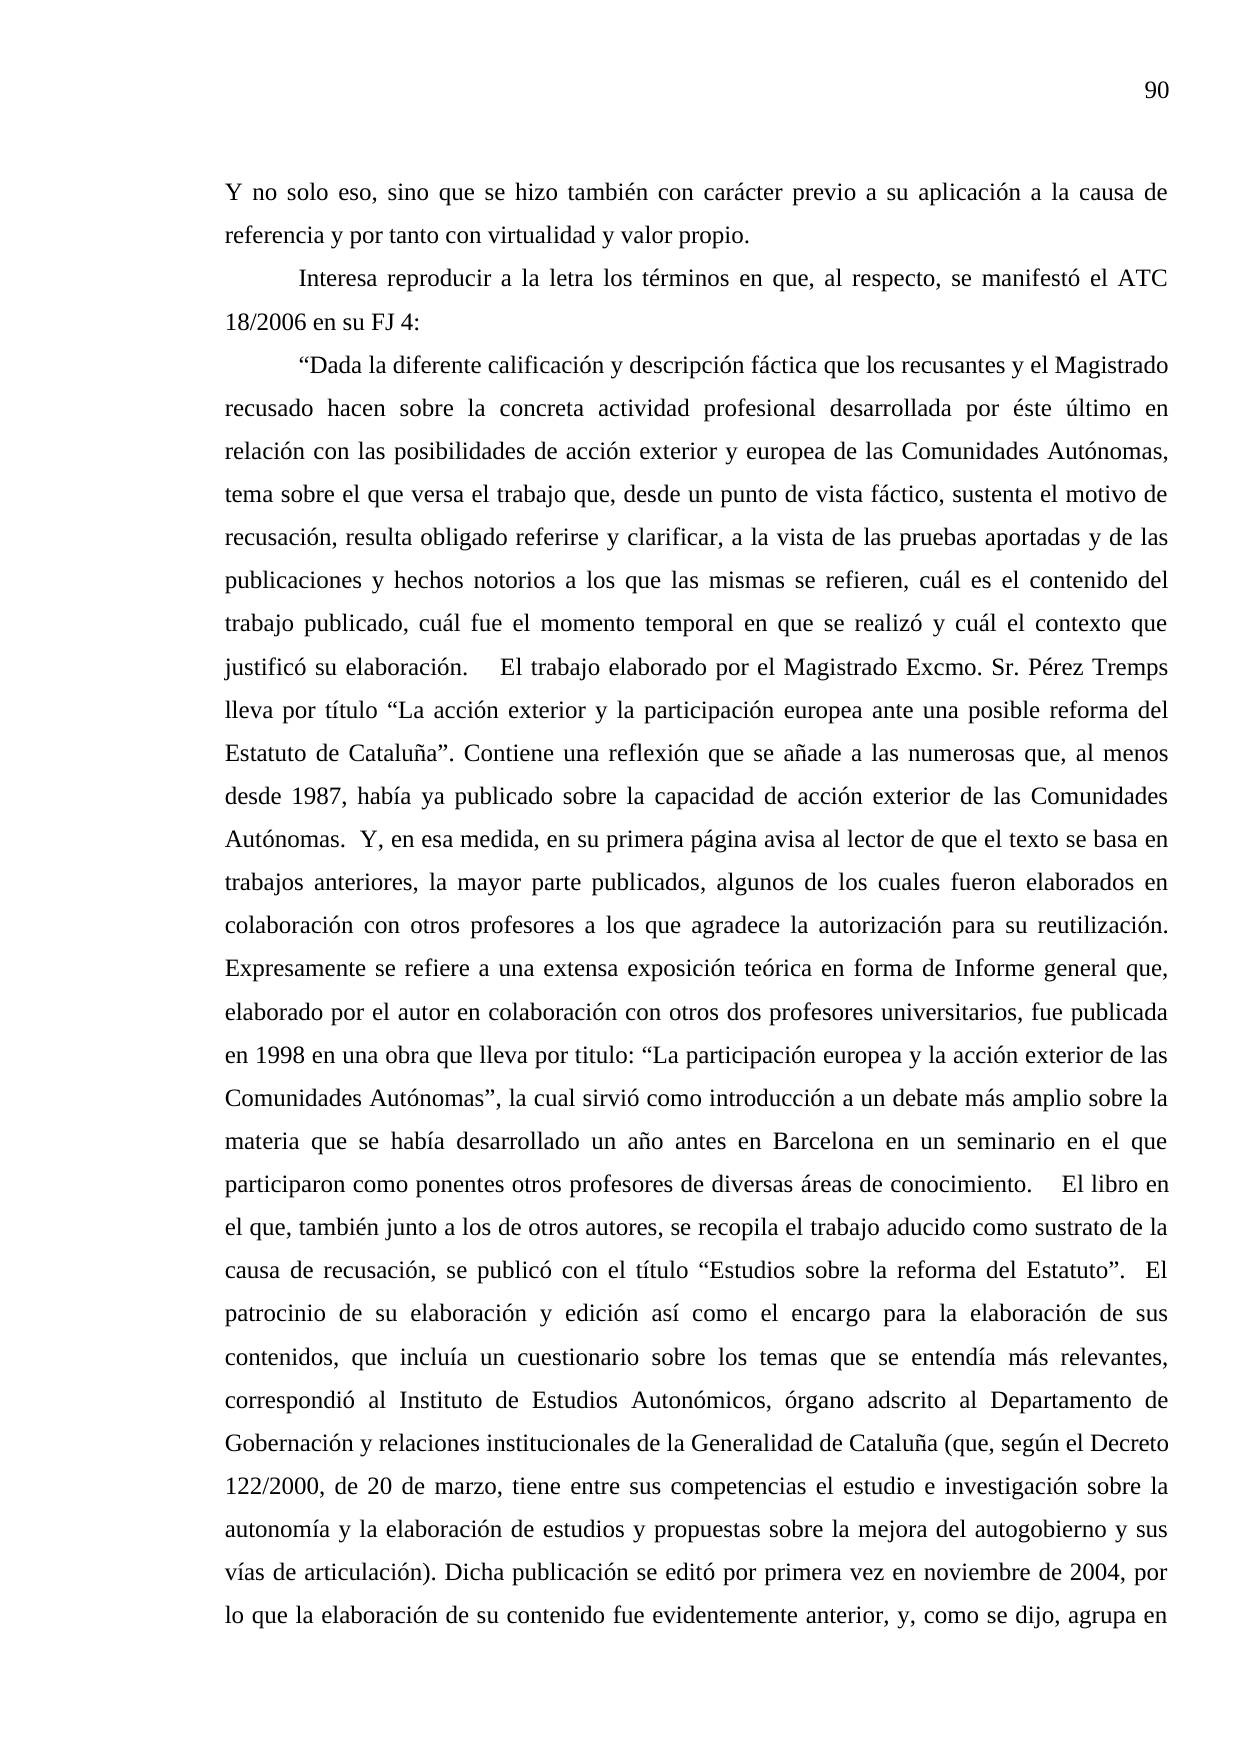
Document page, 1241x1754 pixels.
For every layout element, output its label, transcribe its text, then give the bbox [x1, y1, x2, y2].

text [224, 177, 1169, 249]
text Interesa reproducir a la letra los términos en que, al respecto, se manifestó el ATC 18/2006 en su FJ 4: [224, 263, 1169, 335]
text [224, 350, 1169, 1629]
